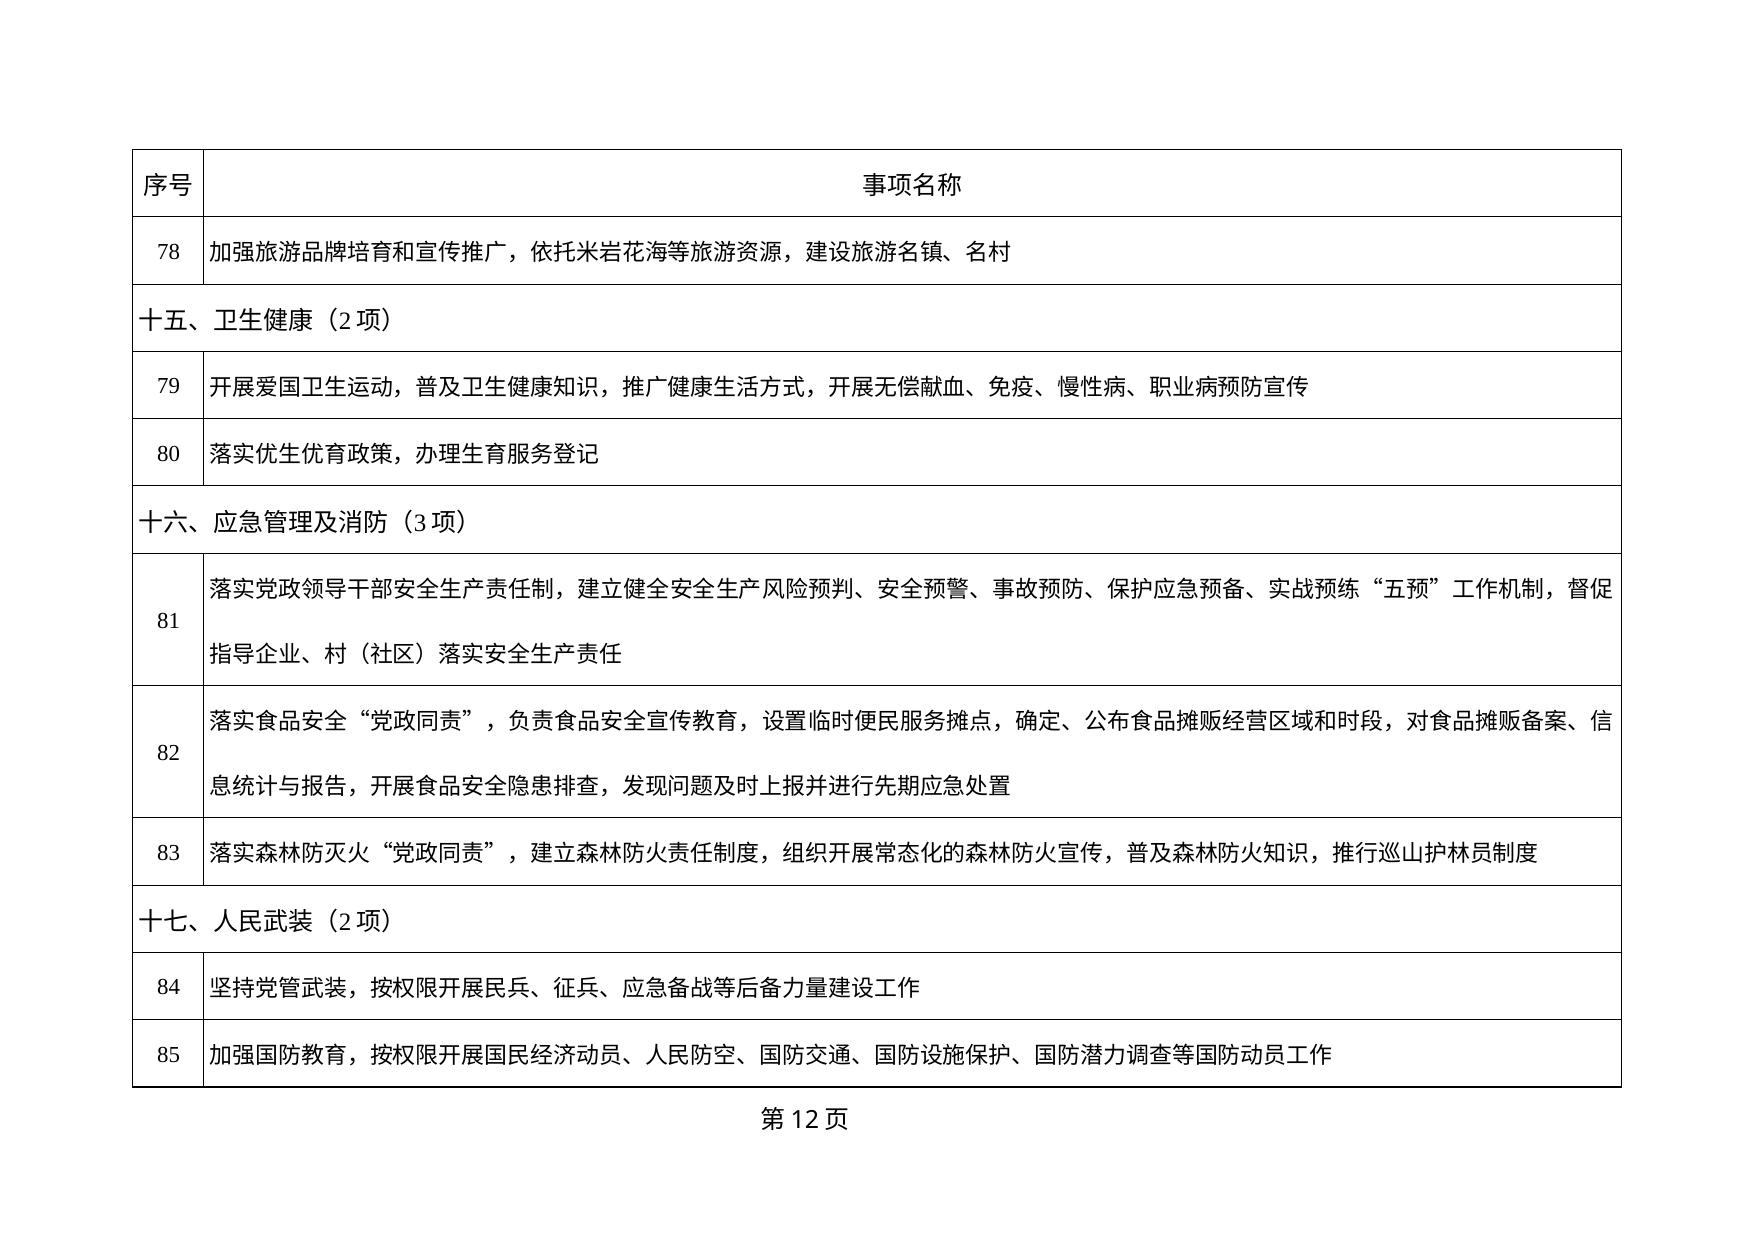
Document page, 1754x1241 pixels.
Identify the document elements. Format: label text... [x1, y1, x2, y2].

table_cell 83 [133, 818, 203, 884]
table_cell 加强国防教育，按权限开展国民经济动员、人民防空、国防交通、国防设施保护、国防潜力调查等国防动员工作 [204, 1020, 1621, 1086]
table_cell 十七、人民武装（2项） [133, 886, 1621, 952]
table_cell 落实党政领导干部安全生产责任制，建立健全安全生产风险预判、安全预警、事故预防、保护应急预备、实战预练“五预”工作机制，督促指导企业、村（社区）落实安全生产责任 [204, 554, 1621, 685]
table_cell 85 [133, 1020, 203, 1086]
table_cell 加强旅游品牌培育和宣传推广，依托米岩花海等旅游资源，建设旅游名镇、名村 [204, 217, 1621, 283]
table_cell 78 [133, 217, 203, 283]
table_cell 坚持党管武装，按权限开展民兵、征兵、应急备战等后备力量建设工作 [204, 953, 1621, 1019]
table_cell 84 [133, 953, 203, 1019]
table_cell 开展爱国卫生运动，普及卫生健康知识，推广健康生活方式，开展无偿献血、免疫、慢性病、职业病预防宣传 [204, 352, 1621, 418]
table_cell 十五、卫生健康（2项） [133, 285, 1621, 351]
table_cell 落实森林防灭火“党政同责”，建立森林防火责任制度，组织开展常态化的森林防火宣传，普及森林防火知识，推行巡山护林员制度 [204, 818, 1621, 884]
table_cell 十六、应急管理及消防（3项） [133, 486, 1621, 553]
table_header 序号 [133, 150, 203, 216]
table_header 事项名称 [204, 150, 1621, 216]
table_cell 82 [133, 686, 203, 817]
table_cell 81 [133, 554, 203, 685]
table_cell 80 [133, 419, 203, 485]
table_cell 79 [133, 352, 203, 418]
table_cell 落实优生优育政策，办理生育服务登记 [204, 419, 1621, 485]
table_cell 落实食品安全“党政同责”，负责食品安全宣传教育，设置临时便民服务摊点，确定、公布食品摊贩经营区域和时段，对食品摊贩备案、信息统计与报告，开展食品安全隐患排查，发现问题及时上报并进行先期应急处置 [204, 686, 1621, 817]
